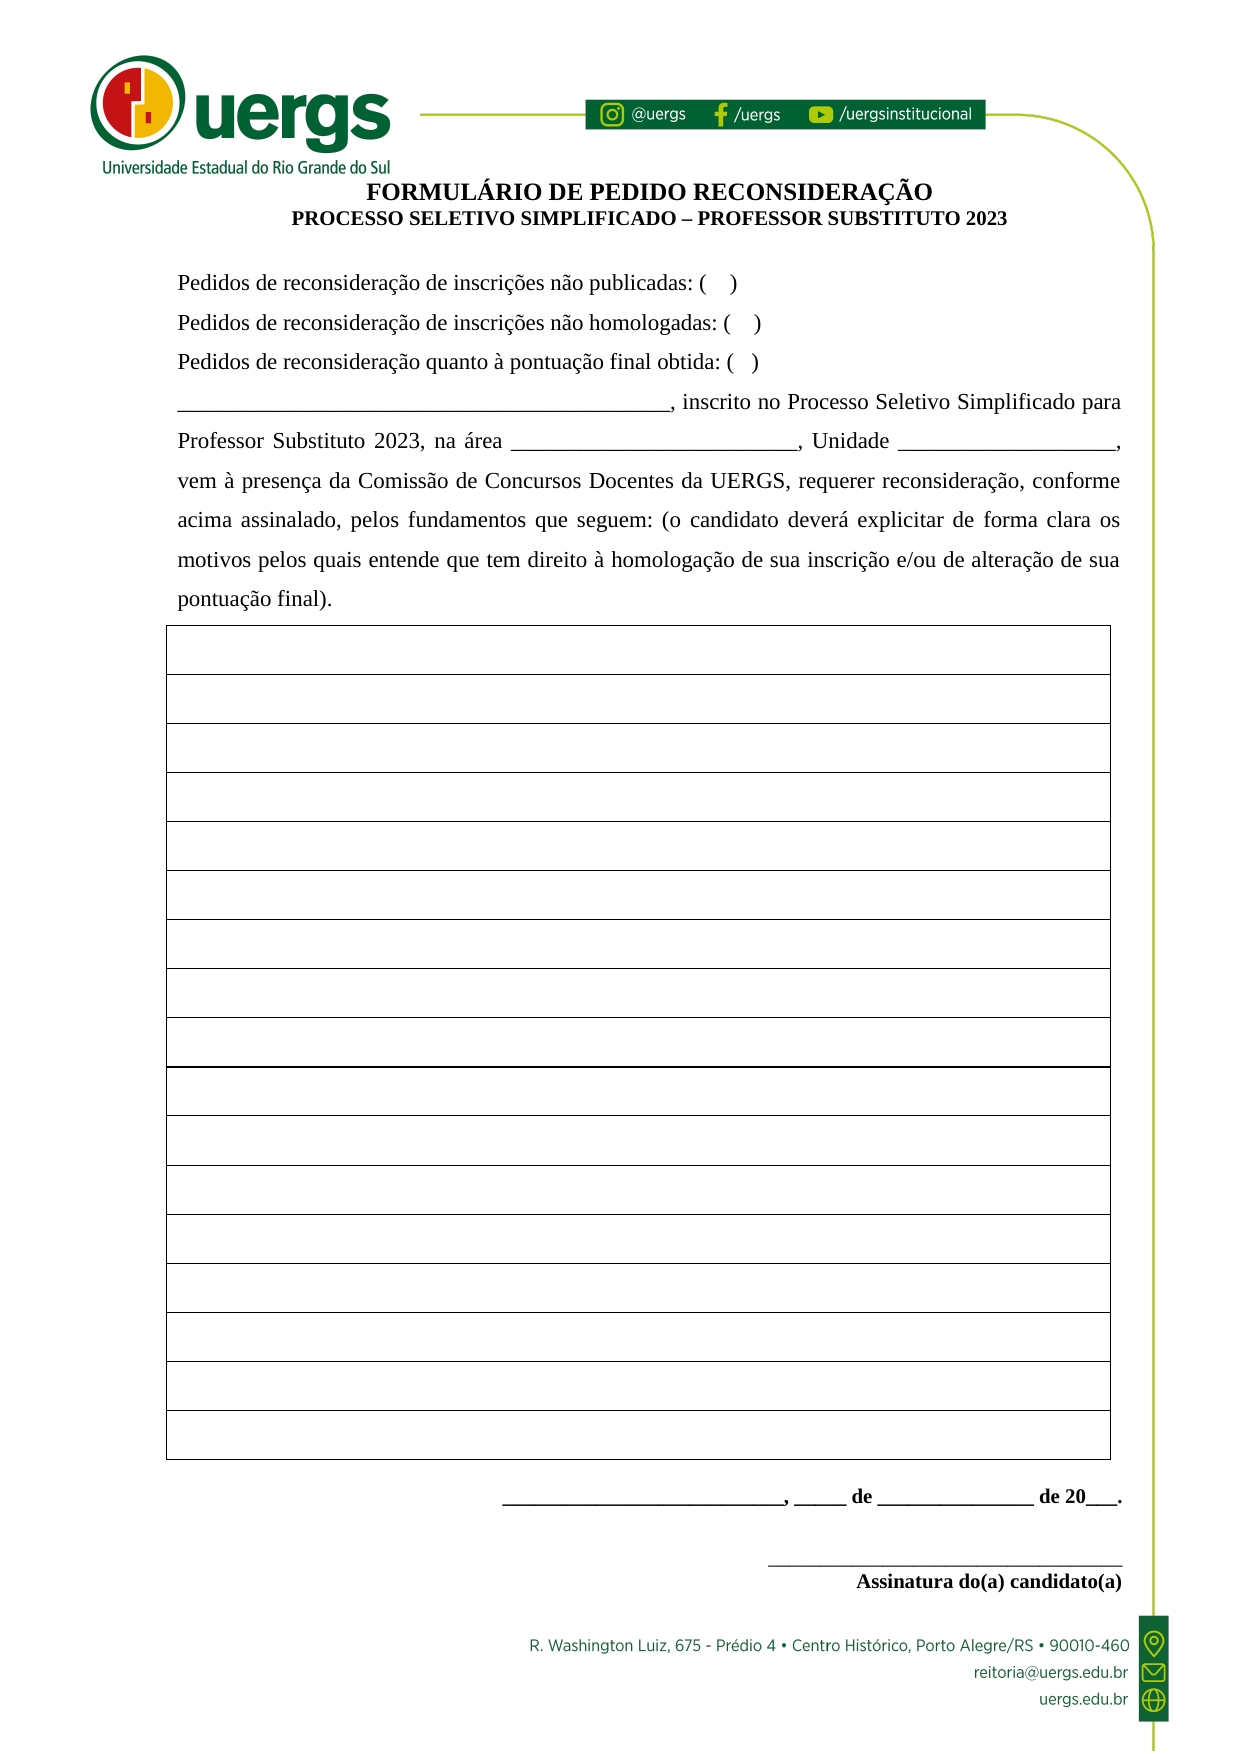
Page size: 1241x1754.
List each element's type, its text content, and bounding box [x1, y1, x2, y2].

table_cell [167, 1264, 1110, 1312]
picture [0, 0, 1241, 1751]
text Pedidos de reconsideração de inscrições não publicadas: ( ) [177, 269, 1122, 296]
table_header [167, 626, 1110, 674]
table_cell [167, 1166, 1110, 1213]
table_cell [167, 1018, 1110, 1066]
table_cell [167, 1215, 1110, 1263]
table_cell [167, 822, 1110, 870]
text PROCESSO SELETIVO SIMPLIFICADO – PROFESSOR SUBSTITUTO 2023 [177, 206, 1122, 230]
text ___________________________________________, inscrito no Processo Seletivo Simplificado para Professor Substituto 2023, na área _________________________, Unidade ___________________, vem à presença da Comissão de Concursos Docentes da UERGS, requerer reconsideração, conforme acima assinalado, pelos fundamentos que seguem: (o candidato deverá explicitar de forma clara os motivos pelos quais entende que tem direito à homologação de sua inscrição e/ou de alteração de sua pontuação final). [177, 388, 1122, 612]
text __________________________________ [177, 1544, 1122, 1569]
table_cell [167, 773, 1110, 821]
table_cell [167, 871, 1110, 919]
table_cell [167, 724, 1110, 772]
subtitle ___________________________, _____ de _______________ de 20___. [266, 1484, 1122, 1508]
table_cell [167, 675, 1110, 723]
table_cell [167, 1313, 1110, 1361]
table_cell [167, 1068, 1110, 1115]
table_cell [167, 1411, 1110, 1459]
table_cell [167, 1362, 1110, 1410]
text FORMULÁRIO DE PEDIDO RECONSIDERAÇÃO [177, 177, 1122, 206]
subtitle Assinatura do(a) candidato(a) [266, 1569, 1122, 1593]
table_cell [167, 1116, 1110, 1164]
table_cell [167, 920, 1110, 968]
text Pedidos de reconsideração de inscrições não homologadas: ( ) [177, 309, 1122, 335]
table_cell [167, 969, 1110, 1017]
text Pedidos de reconsideração quanto à pontuação final obtida: ( ) [177, 348, 1122, 375]
